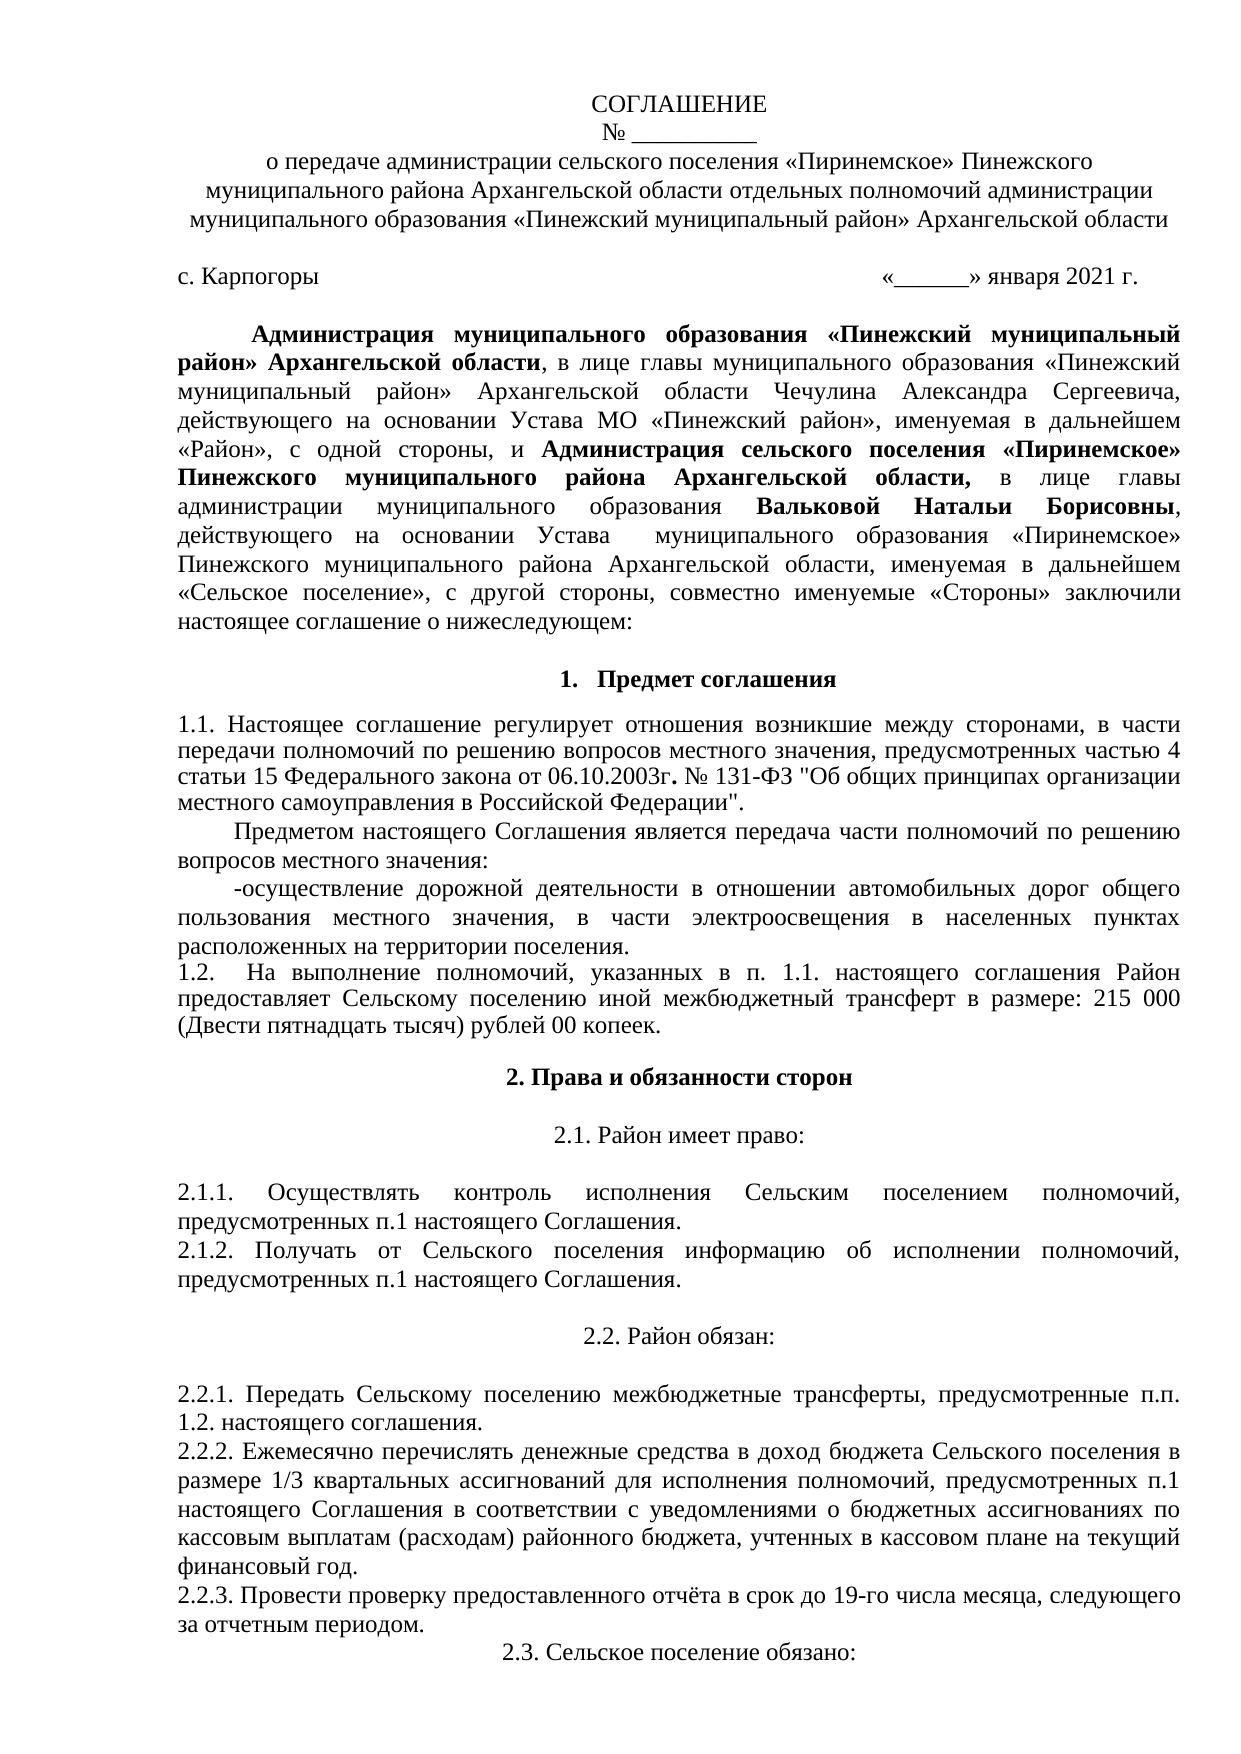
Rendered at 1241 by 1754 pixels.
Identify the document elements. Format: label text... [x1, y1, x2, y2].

text 2.1. Район имеет право: [177, 1120, 1181, 1149]
text 2.1.2. Получать от Сельского поселения информацию об исполнении полномочий, предусмотренных п.1 настоящего Соглашения. [177, 1235, 1181, 1292]
text 2. Права и обязанности сторон [177, 1062, 1181, 1091]
title СОГЛАШЕНИЕ [177, 89, 1181, 117]
text Администрация муниципального образования «Пинежский муниципальный район» Архангельской области, в лице главы муниципального образования «Пинежский муниципальный район» Архангельской области Чечулина Александра Сергеевича, действующего на основании Устава МО «Пинежский район», именуемая в дальнейшем «Район», с одной стороны, и Администрация сельского поселения «Пиринемское» Пинежского муниципального района Архангельской области, в лице главы администрации муниципального образования Вальковой Натальи Борисовны, действующего на основании Устава муниципального образования «Пиринемское» Пинежского муниципального района Архангельской области, именуемая в дальнейшем «Сельское поселение», с другой стороны, совместно именуемые «Стороны» заключили настоящее соглашение о нижеследующем: [177, 319, 1181, 635]
text 2.3. Сельское поселение обязано: [177, 1637, 1181, 1666]
text 1.1. Настоящее соглашение регулирует отношения возникшие между сторонами, в части передачи полномочий по решению вопросов местного значения, предусмотренных частью 4 статьи 15 Федерального закона от 06.10.2003г. № 131-ФЗ "Об общих принципах организации местного самоуправления в Российской Федерации". [177, 711, 1181, 816]
text -осуществление дорожной деятельности в отношении автомобильных дорог общего пользования местного значения, в части электроосвещения в населенных пунктах расположенных на территории поселения. [177, 873, 1181, 960]
text Предметом настоящего Соглашения является передача части полномочий по решению вопросов местного значения: [177, 816, 1181, 873]
list Предмет соглашения [215, 664, 1181, 692]
title № __________ [177, 117, 1181, 146]
text 2.2.2. Ежемесячно перечислять денежные средства в доход бюджета Сельского поселения в размере 1/3 квартальных ассигнований для исполнения полномочий, предусмотренных п.1 настоящего Соглашения в соответствии с уведомлениями о бюджетных ассигнованиях по кассовым выплатам (расходам) районного бюджета, учтенных в кассовом плане на текущий финансовый год. [177, 1436, 1181, 1580]
text 2.2. Район обязан: [177, 1321, 1181, 1350]
text 2.2.3. Провести проверку предоставленного отчёта в срок до 19-го числа месяца, следующего за отчетным периодом. [177, 1580, 1181, 1637]
text 1.2. На выполнение полномочий, указанных в п. 1.1. настоящего соглашения Район предоставляет Сельскому поселению иной межбюджетный трансферт в размере: 215 000 (Двести пятнадцать тысяч) рублей 00 копеек. [177, 960, 1181, 1038]
text 2.1.1. Осуществлять контроль исполнения Сельским поселением полномочий, предусмотренных п.1 настоящего Соглашения. [177, 1177, 1181, 1235]
text 2.2.1. Передать Сельскому поселению межбюджетные трансферты, предусмотренные п.п. 1.2. настоящего соглашения. [177, 1379, 1181, 1436]
text с. Карпогоры «______» января 2021 г. [177, 261, 1181, 290]
text о передаче администрации сельского поселения «Пиринемское» Пинежского муниципального района Архангельской области отдельных полномочий администрации муниципального образования «Пинежский муниципальный район» Архангельской области [177, 146, 1181, 232]
